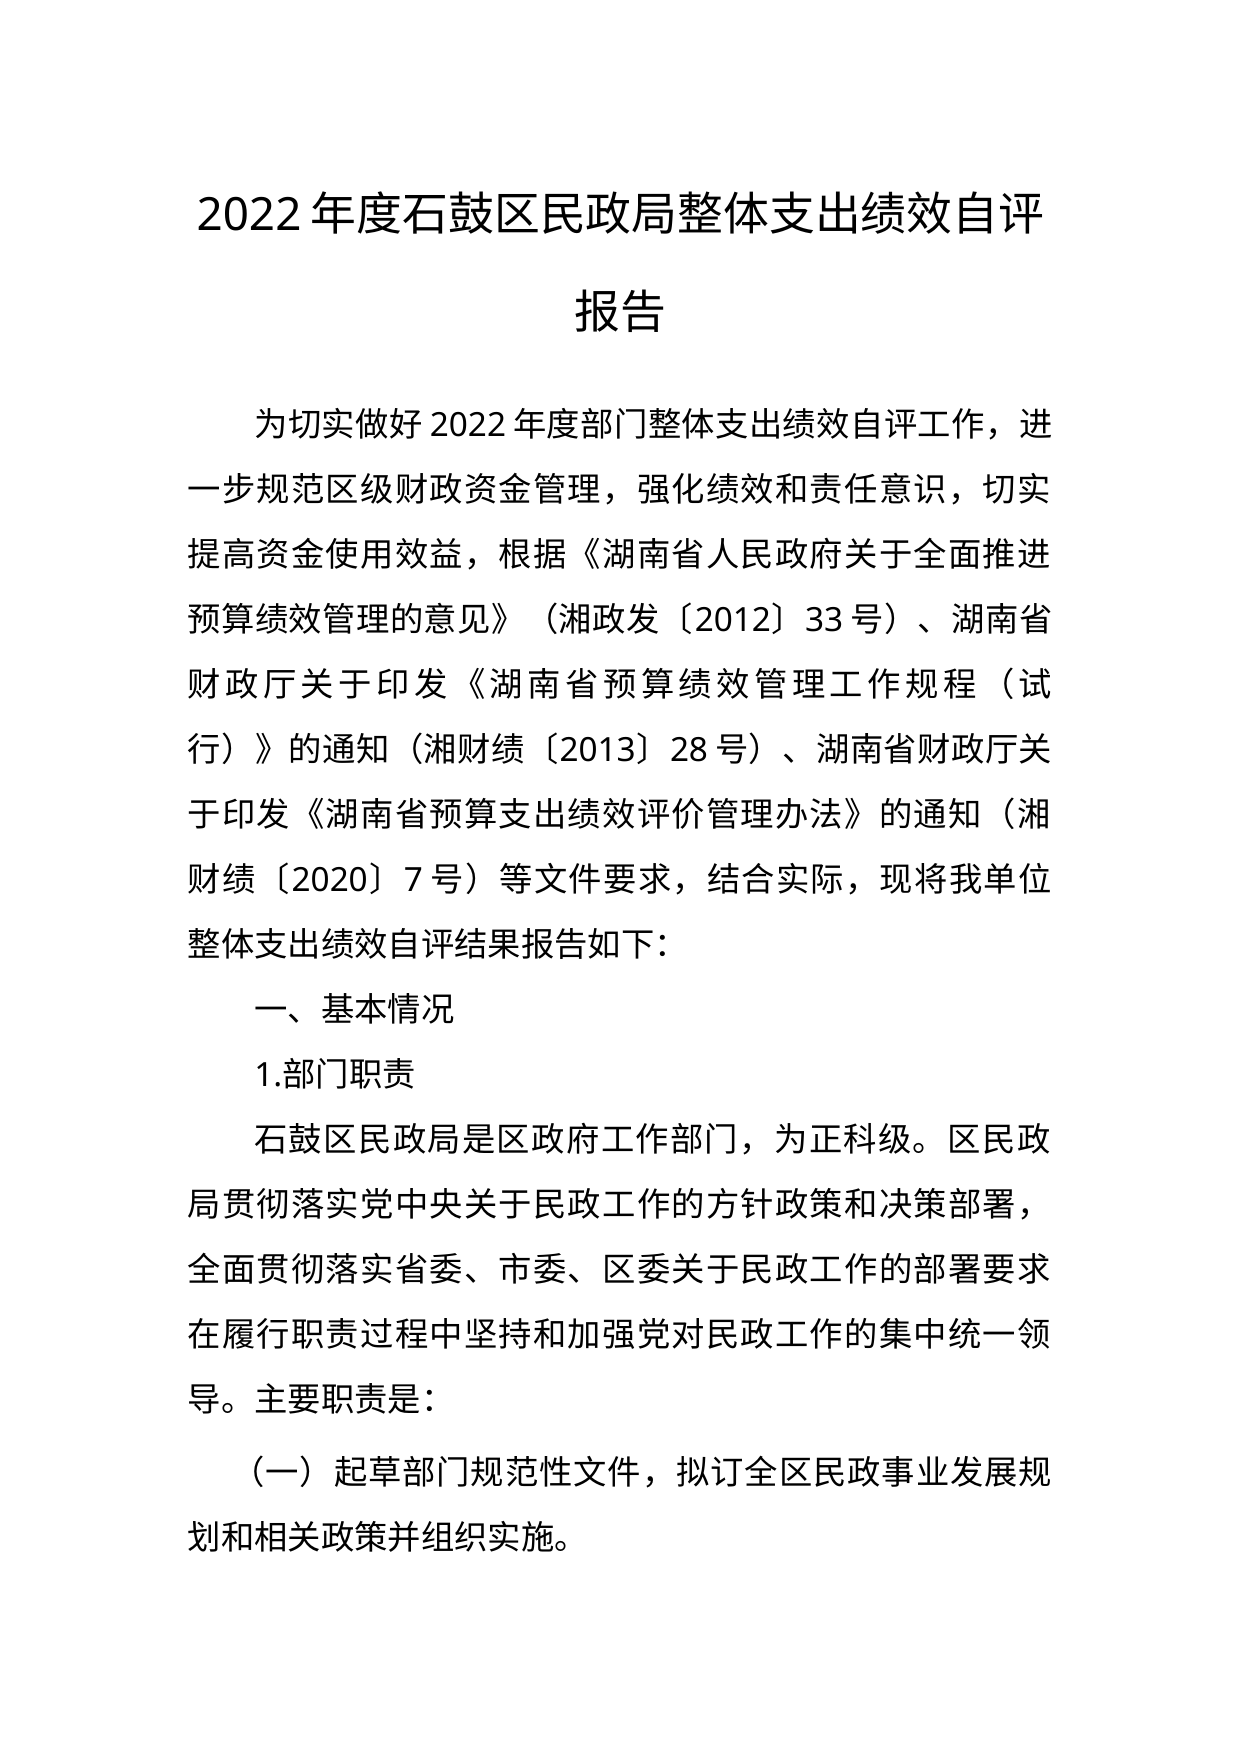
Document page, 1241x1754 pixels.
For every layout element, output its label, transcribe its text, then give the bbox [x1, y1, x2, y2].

text 一、基本情况 [187, 974, 1053, 1039]
text 为切实做好2022年度部门整体支出绩效自评工作，进一步规范区级财政资金管理，强化绩效和责任意识，切实提高资金使用效益，根据《湖南省人民政府关于全面推进预算绩效管理的意见》（湘政发〔2012〕33号）、湖南省财政厅关于印发《湖南省预算绩效管理工作规程（试行）》的通知（湘财绩〔2013〕28号）、湖南省财政厅关于印发《湖南省预算支出绩效评价管理办法》的通知（湘财绩〔2020〕7号）等文件要求，结合实际，现将我单位整体支出绩效自评结果报告如下： [187, 389, 1053, 974]
text 石鼓区民政局是区政府工作部门，为正科级。区民政局贯彻落实党中央关于民政工作的方针政策和决策部署，全面贯彻落实省委、市委、区委关于民政工作的部署要求，在履行职责过程中坚持和加强党对民政工作的集中统一领导。主要职责是： [187, 1104, 1053, 1429]
text （一）起草部门规范性文件，拟订全区民政事业发展规划和相关政策并组织实施。 [187, 1437, 1053, 1567]
text 2022年度石鼓区民政局整体支出绩效自评报告 [187, 162, 1053, 357]
text 1.部门职责 [187, 1039, 1053, 1104]
